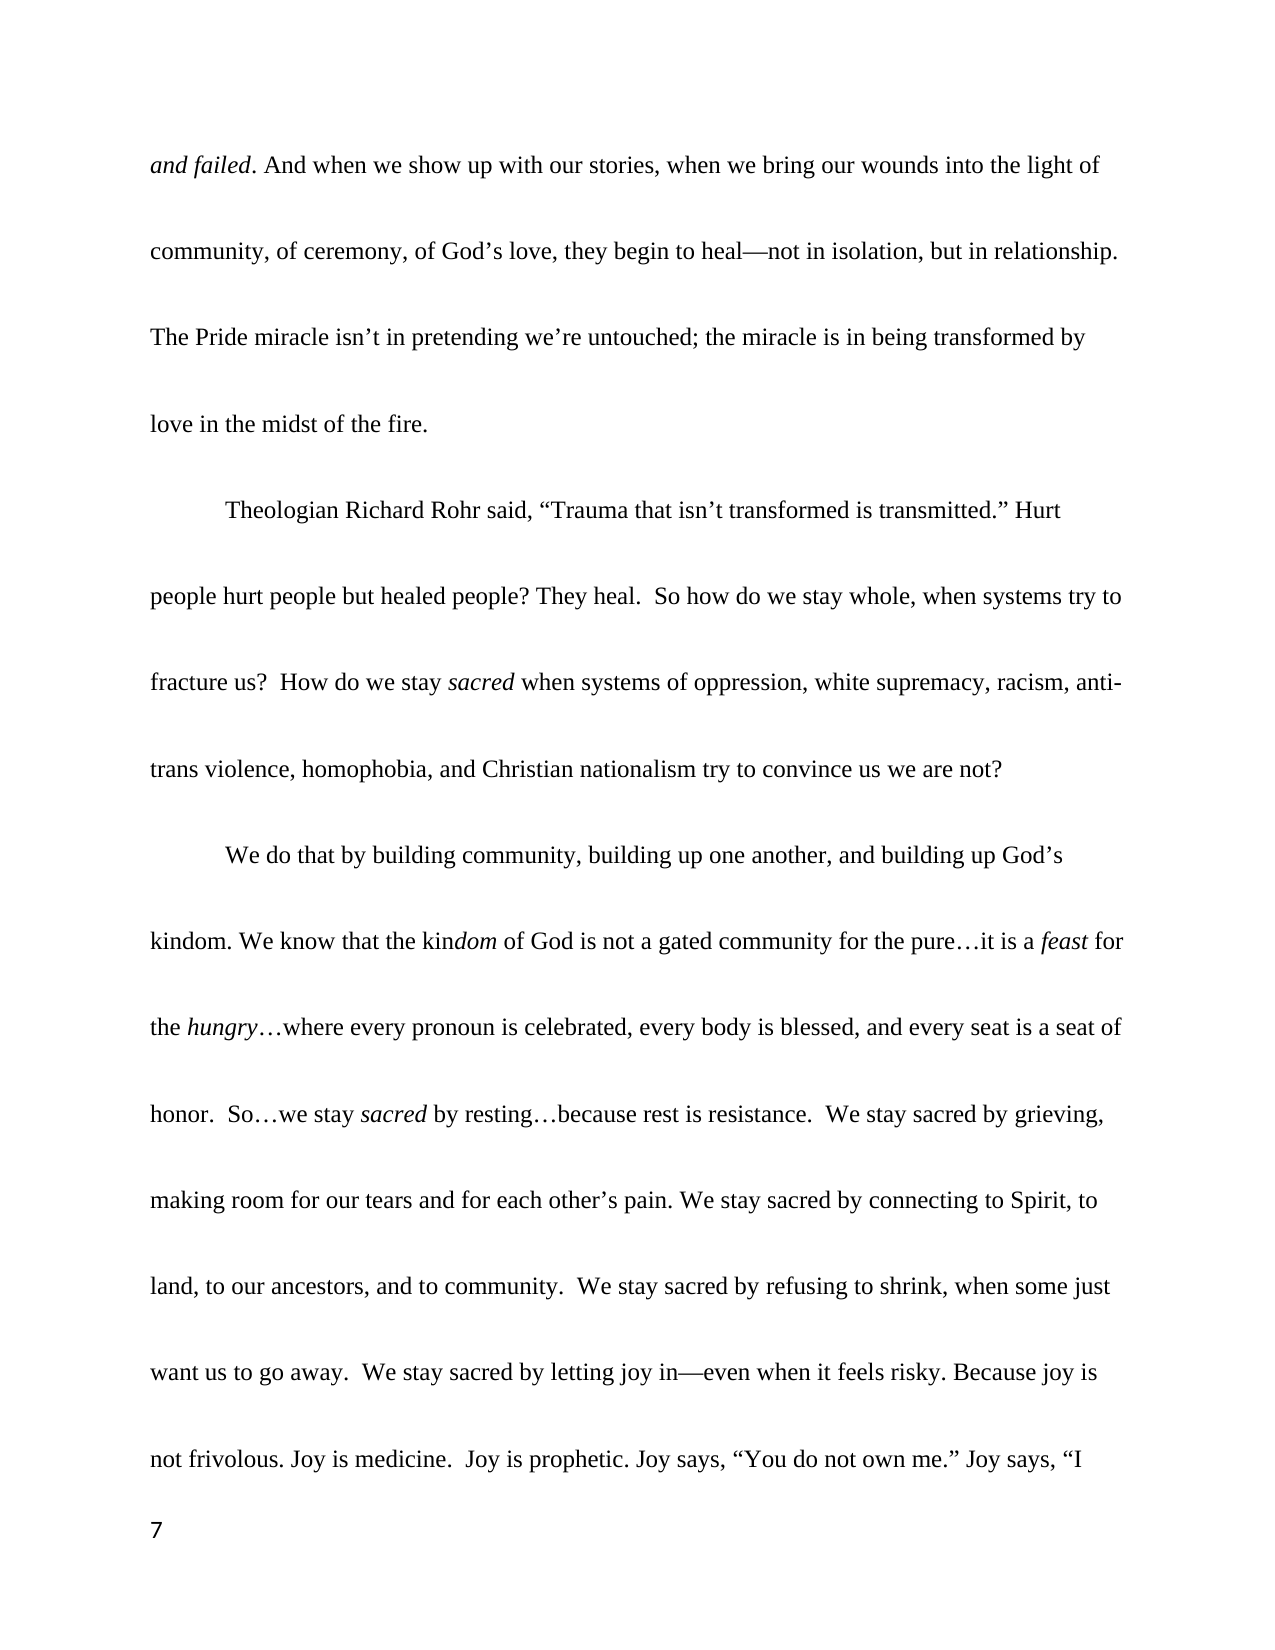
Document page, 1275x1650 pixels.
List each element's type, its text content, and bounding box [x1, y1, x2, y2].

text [150, 150, 1125, 437]
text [150, 840, 1125, 1472]
text Theologian Richard Rohr said, “Trauma that isn’t transformed is transmitted.” Hurt people hurt people but healed people? They heal. So how do we stay whole, when systems try to fracture us? How do we stay sacred when systems of oppression, white supremacy, racism, anti-trans violence, homophobia, and Christian nationalism try to convince us we are not? [150, 495, 1125, 782]
